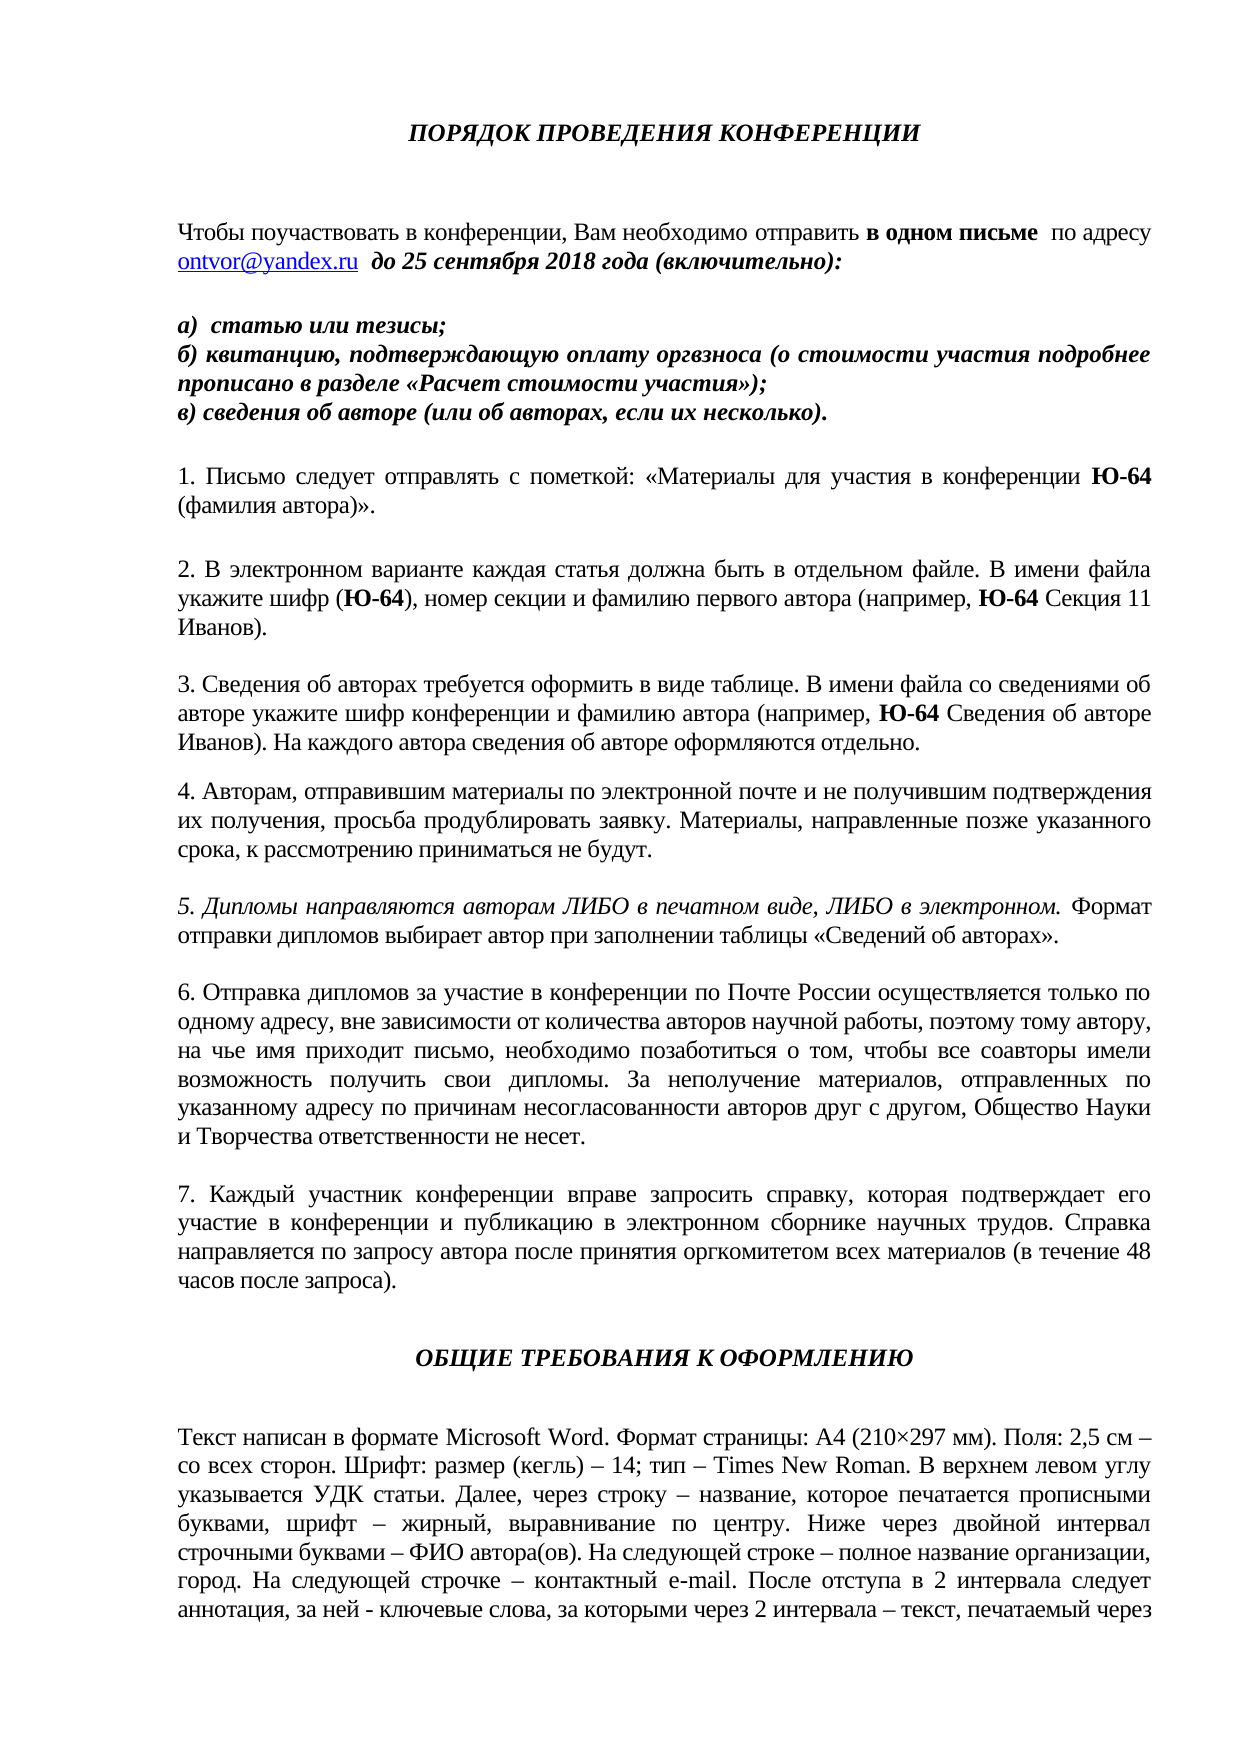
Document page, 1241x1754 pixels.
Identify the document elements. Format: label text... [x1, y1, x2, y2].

text ОБЩИЕ ТРЕБОВАНИЯ К ОФОРМЛЕНИЮ [177, 1343, 1152, 1372]
text в) сведения об авторе (или об авторах, если их несколько). [177, 397, 1152, 425]
text б) квитанцию, подтверждающую оплату оргвзноса (о стоимости участия подробнее прописано в разделе «Расчет стоимости участия»); [177, 339, 1152, 397]
text 2. В электронном варианте каждая статья должна быть в отдельном файле. В имени файла укажите шифр (Ю-64), номер секции и фамилию первого автора (например, Ю-64 Секция 11 Иванов). [177, 554, 1152, 640]
text 1. Письмо следует отправлять с пометкой: «Материалы для участия в конференции Ю-64 (фамилия автора)». [177, 461, 1152, 518]
text 4. Авторам, отправившим материалы по электронной почте и не получившим подтверждения их получения, просьба продублировать заявку. Материалы, направленные позже указанного срока, к рассмотрению приниматься не будут. [177, 776, 1152, 862]
text 3. Сведения об авторах требуется оформить в виде таблице. В имени файла со сведениями об авторе укажите шифр конференции и фамилию автора (например, Ю-64 Сведения об авторе Иванов). На каждого автора сведения об авторе оформляются отдельно. [177, 669, 1152, 755]
text 6. Отправка дипломов за участие в конференции по Почте России осуществляется только по одному адресу, вне зависимости от количества авторов научной работы, поэтому тому автору, на чье имя приходит письмо, необходимо позаботиться о том, чтобы все соавторы имели возможность получить свои дипломы. За неполучение материалов, отправленных по указанному адресу по причинам несогласованности авторов друг с другом, Общество Науки и Творчества ответственности не несет. [177, 977, 1152, 1150]
text Чтобы поучаствовать в конференции, Вам необходимо отправить в одном письме по адресу ontvor@yandex.ru до 25 сентября 2018 года (включительно): [177, 217, 1152, 275]
text ПОРЯДОК ПРОВЕДЕНИЯ КОНФЕРЕНЦИИ [177, 118, 1152, 147]
text 7. Каждый участник конференции вправе запросить справку, которая подтверждает его участие в конференции и публикацию в электронном сборнике научных трудов. Справка направляется по запросу автора после принятия оргкомитетом всех материалов (в течение 48 часов после запроса). [177, 1179, 1152, 1294]
text а) статью или тезисы; [177, 310, 1152, 339]
text 5. Дипломы направляются авторам ЛИБО в печатном виде, ЛИБО в электронном. Формат отправки дипломов выбирает автор при заполнении таблицы «Сведений об авторах». [177, 891, 1152, 949]
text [177, 1422, 1152, 1623]
